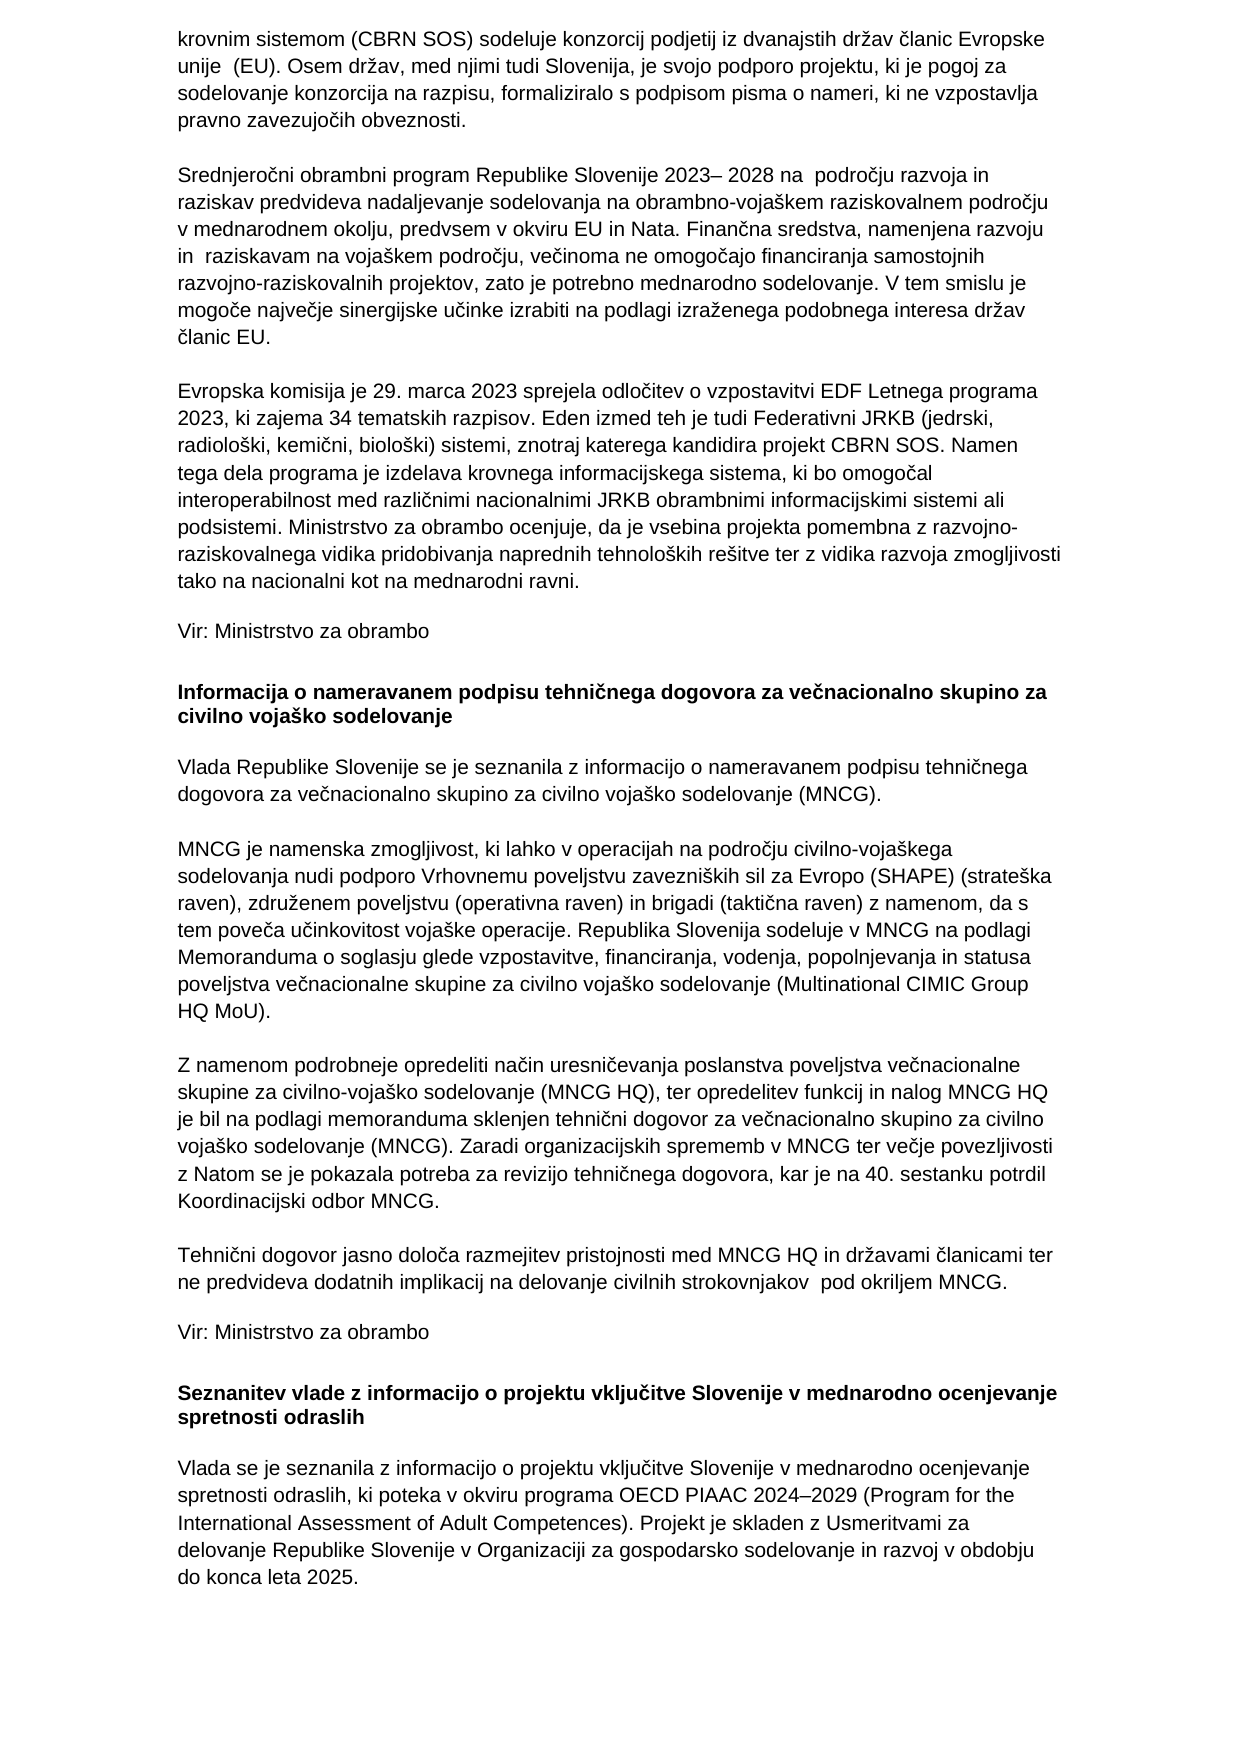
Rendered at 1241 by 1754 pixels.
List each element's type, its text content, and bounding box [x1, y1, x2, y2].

subtitle Seznanitev vlade z informacijo o projektu vključitve Slovenije v mednarodno ocenjevanje spretnosti odraslih [177, 1381, 1063, 1429]
text Srednjeročni obrambni program Republike Slovenije 2023– 2028 na področju razvoja in raziskav predvideva nadaljevanje sodelovanja na obrambno-vojaškem raziskovalnem področju v mednarodnem okolju, predvsem v okviru EU in Nata. Finančna sredstva, namenjena razvoju in raziskavam na vojaškem področju, večinoma ne omogočajo financiranja samostojnih razvojno-raziskovalnih projektov, zato je potrebno mednarodno sodelovanje. V tem smislu je mogoče največje sinergijske učinke izrabiti na podlagi izraženega podobnega interesa držav članic EU. [177, 160, 1063, 350]
text Tehnični dogovor jasno določa razmejitev pristojnosti med MNCG HQ in državami članicami ter ne predvideva dodatnih implikacij na delovanje civilnih strokovnjakov pod okriljem MNCG. [177, 1241, 1063, 1295]
text Evropska komisija je 29. marca 2023 sprejela odločitev o vzpostavitvi EDF Letnega programa 2023, ki zajema 34 tematskih razpisov. Eden izmed teh je tudi Federativni JRKB (jedrski, radiološki, kemični, biološki) sistemi, znotraj katerega kandidira projekt CBRN SOS. Namen tega dela programa je izdelava krovnega informacijskega sistema, ki bo omogočal interoperabilnost med različnimi nacionalnimi JRKB obrambnimi informacijskimi sistemi ali podsistemi. Ministrstvo za obrambo ocenjuje, da je vsebina projekta pomembna z razvojno-raziskovalnega vidika pridobivanja naprednih tehnoloških rešitve ter z vidika razvoja zmogljivosti tako na nacionalni kot na mednarodni ravni. [177, 377, 1063, 594]
text Vir: Ministrstvo za obrambo [177, 619, 1063, 643]
text Vlada se je seznanila z informacijo o projektu vključitve Slovenije v mednarodno ocenjevanje spretnosti odraslih, ki poteka v okviru programa OECD PIAAC 2024–2029 (Program for the International Assessment of Adult Competences). Projekt je skladen z Usmeritvami za delovanje Republike Slovenije v Organizaciji za gospodarsko sodelovanje in razvoj v obdobju do konca leta 2025. [177, 1454, 1063, 1589]
text Vlada Republike Slovenije se je seznanila z informacijo o nameravanem podpisu tehničnega dogovora za večnacionalno skupino za civilno vojaško sodelovanje (MNCG). [177, 753, 1063, 807]
text MNCG je namenska zmogljivost, ki lahko v operacijah na področju civilno-vojaškega sodelovanja nudi podporo Vrhovnemu poveljstvu zavezniških sil za Evropo (SHAPE) (strateška raven), združenem poveljstvu (operativna raven) in brigadi (taktična raven) z namenom, da s tem poveča učinkovitost vojaške operacije. Republika Slovenija sodeluje v MNCG na podlagi Memoranduma o soglasju glede vzpostavitve, financiranja, vodenja, popolnjevanja in statusa poveljstva večnacionalne skupine za civilno vojaško sodelovanje (Multinational CIMIC Group HQ MoU). [177, 834, 1063, 1024]
subtitle Informacija o nameravanem podpisu tehničnega dogovora za večnacionalno skupino za civilno vojaško sodelovanje [177, 680, 1063, 728]
text Z namenom podrobneje opredeliti način uresničevanja poslanstva poveljstva večnacionalne skupine za civilno-vojaško sodelovanje (MNCG HQ), ter opredelitev funkcij in nalog MNCG HQ je bil na podlagi memoranduma sklenjen tehnični dogovor za večnacionalno skupino za civilno vojaško sodelovanje (MNCG). Zaradi organizacijskih sprememb v MNCG ter večje povezljivosti z Natom se je pokazala potreba za revizijo tehničnega dogovora, kar je na 40. sestanku potrdil Koordinacijski odbor MNCG. [177, 1051, 1063, 1213]
text Vir: Ministrstvo za obrambo [177, 1320, 1063, 1344]
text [177, 25, 1063, 133]
